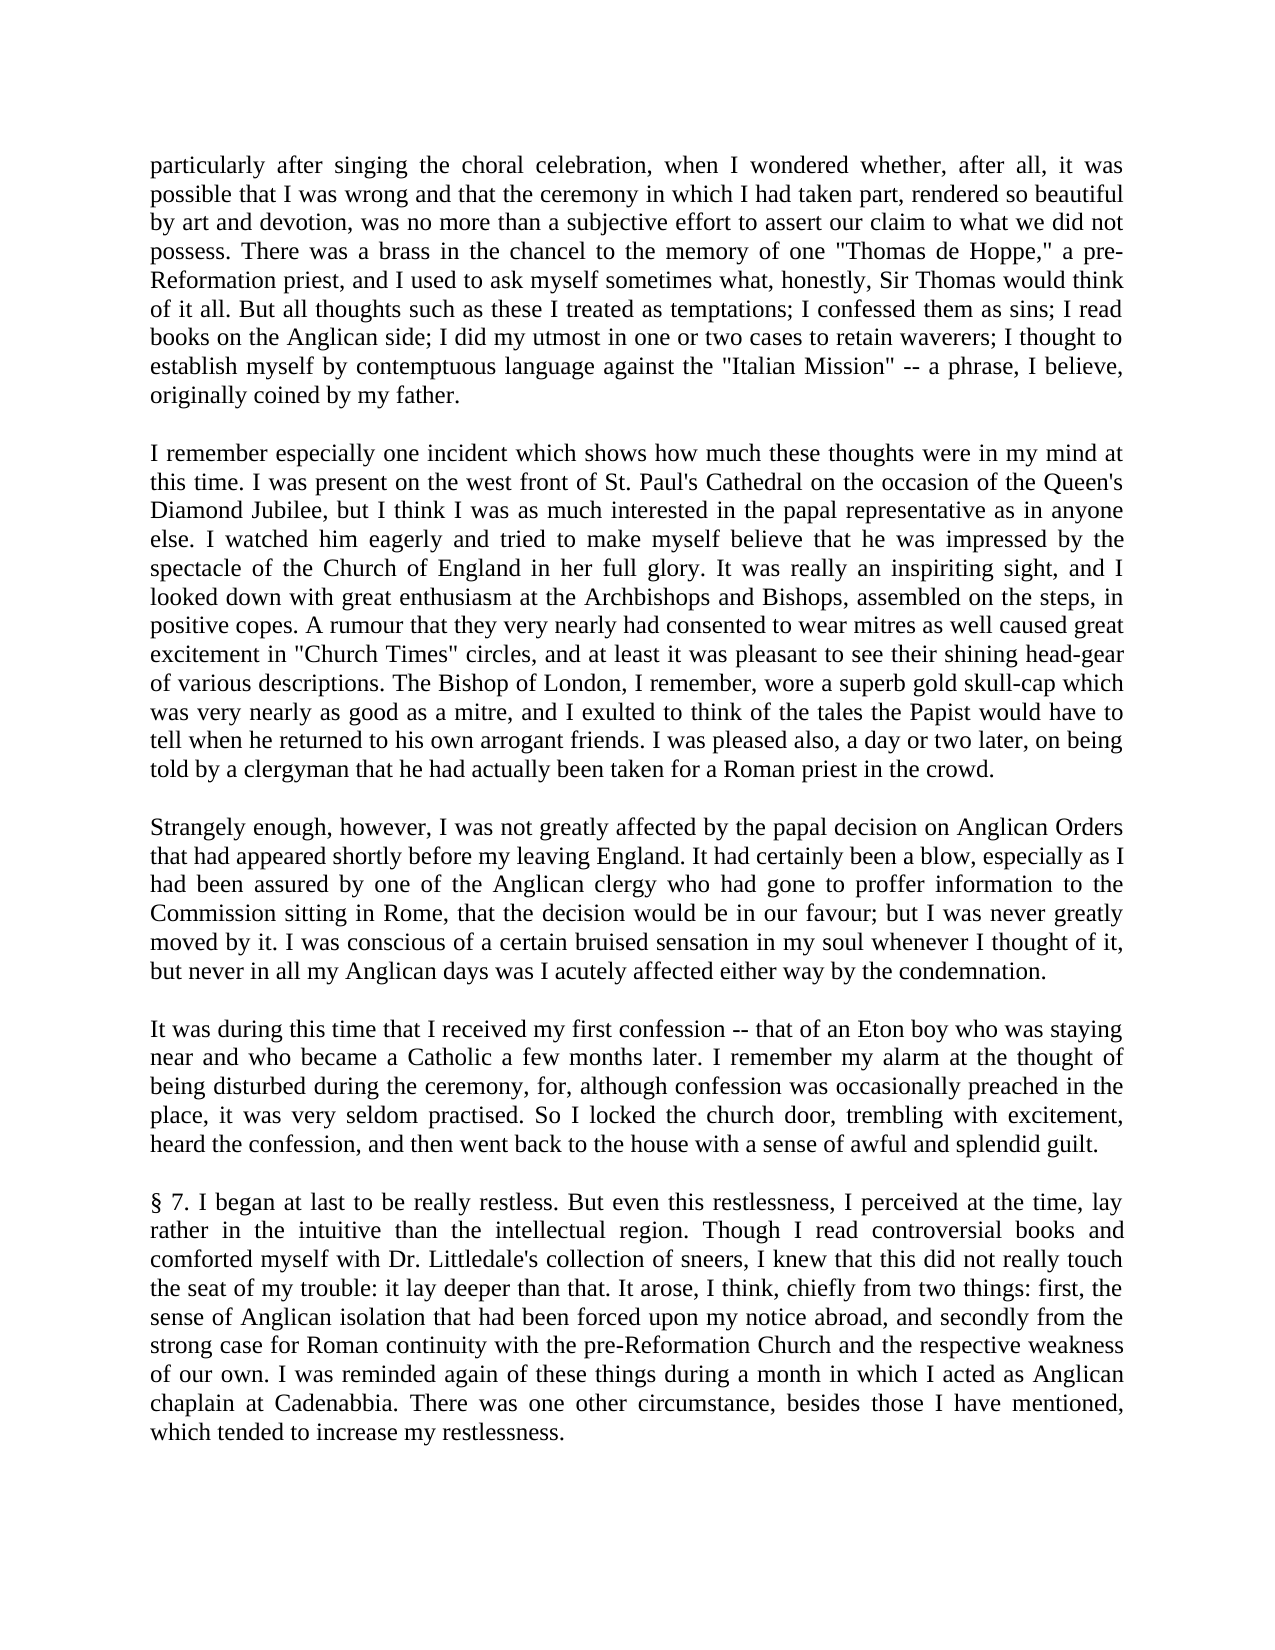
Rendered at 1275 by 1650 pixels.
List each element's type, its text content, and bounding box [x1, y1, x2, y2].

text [150, 150, 1125, 409]
text I remember especially one incident which shows how much these thoughts were in my mind at this time. I was present on the west front of St. Paul's Cathedral on the occasion of the Queen's Diamond Jubilee, but I think I was as much interested in the papal representative as in anyone else. I watched him eagerly and tried to make myself believe that he was impressed by the spectacle of the Church of England in her full glory. It was really an inspiriting sight, and I looked down with great enthusiasm at the Archbishops and Bishops, assembled on the steps, in positive copes. A rumour that they very nearly had consented to wear mitres as well caused great excitement in "Church Times" circles, and at least it was pleasant to see their shining head-gear of various descriptions. The Bishop of London, I remember, wore a superb gold skull-cap which was very nearly as good as a mitre, and I exulted to think of the tales the Papist would have to tell when he returned to his own arrogant friends. I was pleased also, a day or two later, on being told by a clergyman that he had actually been taken for a Roman priest in the crowd. [150, 438, 1125, 783]
text § 7. I began at last to be really restless. But even this restlessness, I perceived at the time, lay rather in the intuitive than the intellectual region. Though I read controversial books and comforted myself with Dr. Littledale's collection of sneers, I knew that this did not really touch the seat of my trouble: it lay deeper than that. It arose, I think, chiefly from two things: first, the sense of Anglican isolation that had been forced upon my notice abroad, and secondly from the strong case for Roman continuity with the pre-Reformation Church and the respective weakness of our own. I was reminded again of these things during a month in which I acted as Anglican chaplain at Cadenabbia. There was one other circumstance, besides those I have mentioned, which tended to increase my restlessness. [150, 1187, 1125, 1445]
text Strangely enough, however, I was not greatly affected by the papal decision on Anglican Orders that had appeared shortly before my leaving England. It had certainly been a blow, especially as I had been assured by one of the Anglican clergy who had gone to proffer information to the Commission sitting in Rome, that the decision would be in our favour; but I was never greatly moved by it. I was conscious of a certain bruised sensation in my soul whenever I thought of it, but never in all my Anglican days was I acutely affected either way by the condemnation. [150, 812, 1125, 984]
text It was during this time that I received my first confession -- that of an Eton boy who was staying near and who became a Catholic a few months later. I remember my alarm at the thought of being disturbed during the ceremony, for, although confession was occasionally preached in the place, it was very seldom practised. So I locked the church door, trembling with excitement, heard the confession, and then went back to the house with a sense of awful and splendid guilt. [150, 1014, 1125, 1157]
